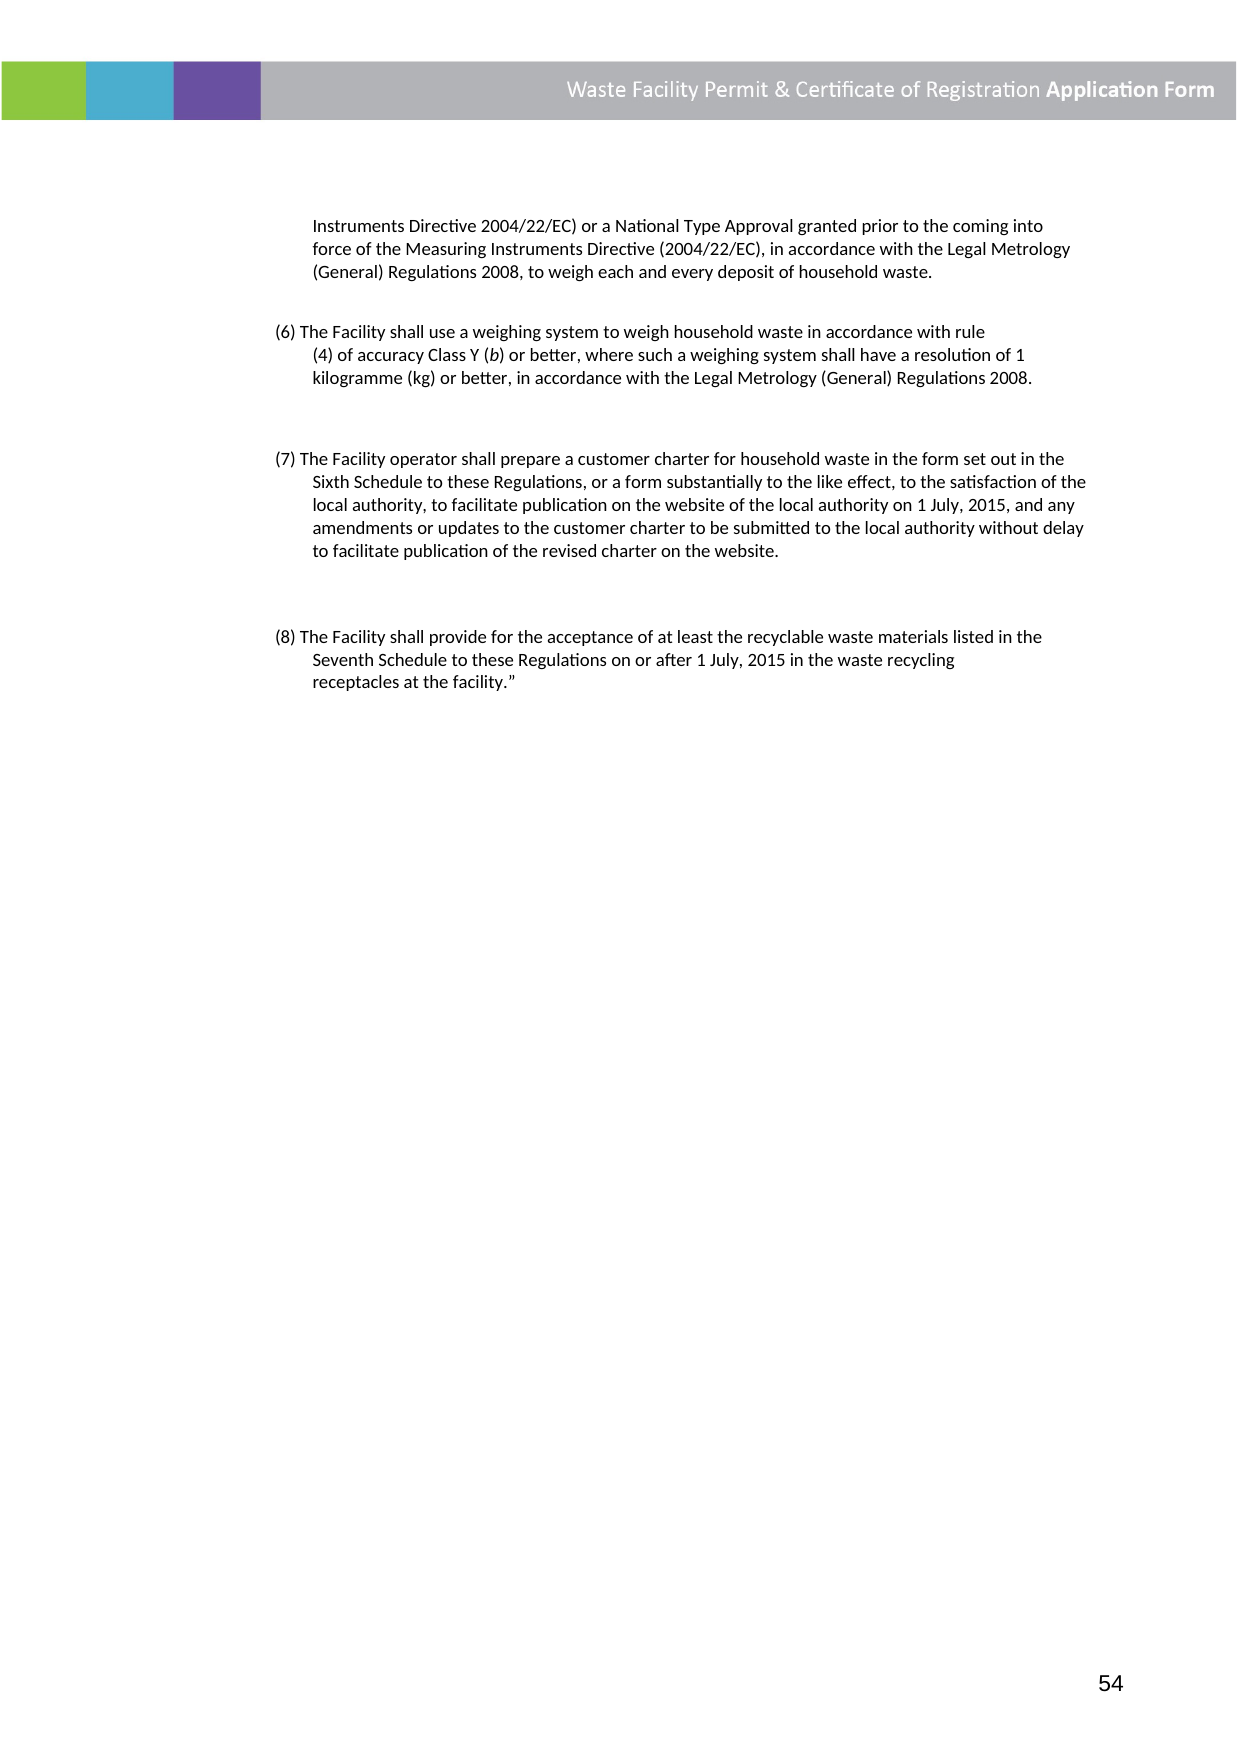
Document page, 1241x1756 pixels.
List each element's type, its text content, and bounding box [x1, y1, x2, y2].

picture [0, 38, 1236, 136]
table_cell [151, 203, 1102, 308]
table_cell (6) The Facility shall use a weighing system to weigh household waste in accordance with rule (4) of accuracy Class Y (b) or better, where such a weighing system shall have a resolution of 1 kilogramme (kg) or better, in accordance with the Legal Metrology (General) Regulations 2008. [151, 308, 1102, 435]
table_cell (8) The Facility shall provide for the acceptance of at least the recyclable waste materials listed in the Seventh Schedule to these Regulations on or after 1 July, 2015 in the waste recycling receptacles at the facility.” [151, 613, 1102, 701]
table_cell (7) The Facility operator shall prepare a customer charter for household waste in the form set out in the Sixth Schedule to these Regulations, or a form substantially to the like effect, to the satisfaction of the local authority, to facilitate publication on the website of the local authority on 1 July, 2015, and any amendments or updates to the customer charter to be submitted to the local authority without delay to facilitate publication of the revised charter on the website. [151, 435, 1102, 613]
